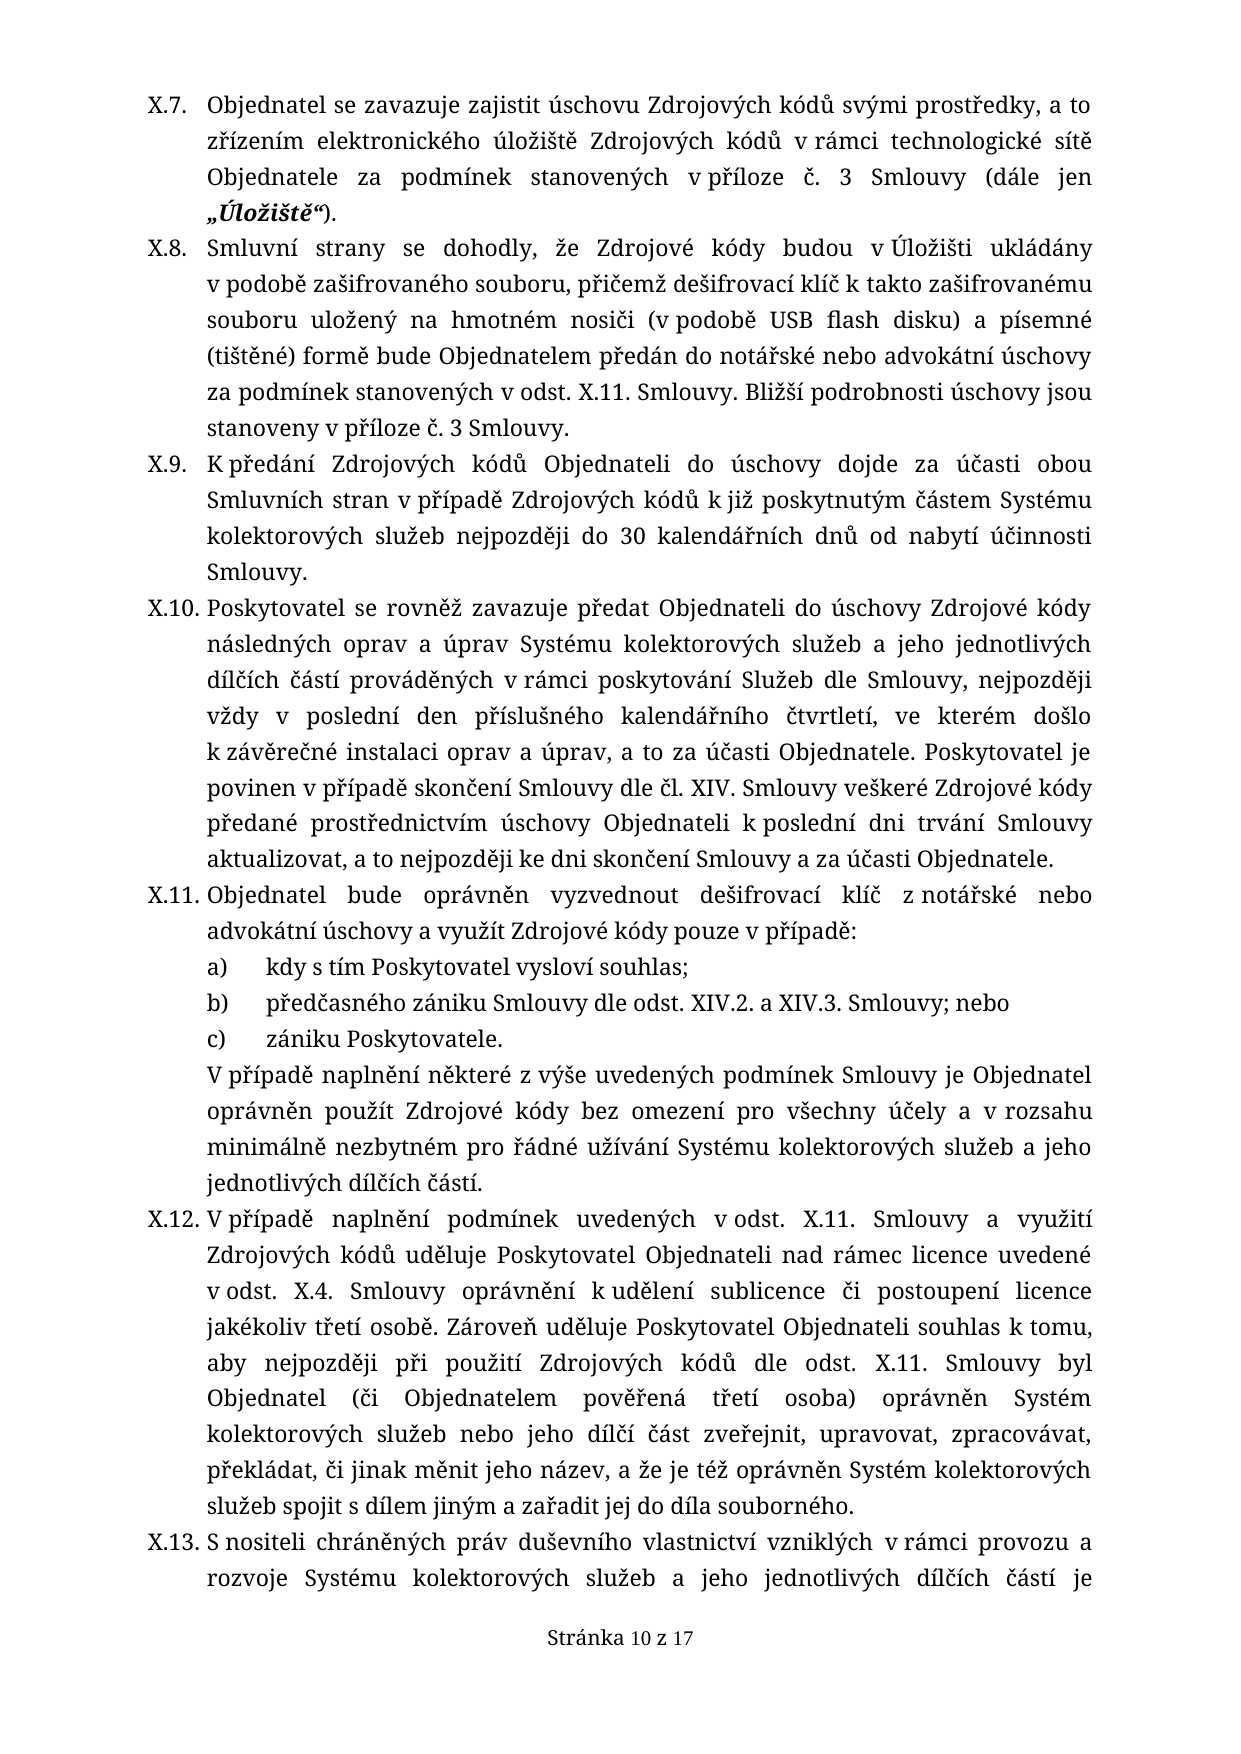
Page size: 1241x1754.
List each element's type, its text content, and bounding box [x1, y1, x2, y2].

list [148, 1526, 1093, 1593]
list K předání Zdrojových kódů Objednateli do úschovy dojde za účasti obou Smluvních stran v případě Zdrojových kódů k již poskytnutým částem Systému kolektorových služeb nejpozději do 30 kalendářních dnů od nabytí účinnosti Smlouvy. [148, 448, 1093, 587]
text V případě naplnění některé z výše uvedených podmínek Smlouvy je Objednatel oprávněn použít Zdrojové kódy bez omezení pro všechny účely a v rozsahu minimálně nezbytném pro řádné užívání Systému kolektorových služeb a jeho jednotlivých dílčích částí. [207, 1059, 1093, 1198]
list Poskytovatel se rovněž zavazuje předat Objednateli do úschovy Zdrojové kódy následných oprav a úprav Systému kolektorových služeb a jeho jednotlivých dílčích částí prováděných v rámci poskytování Služeb dle Smlouvy, nejpozději vždy v poslední den příslušného kalendářního čtvrtletí, ve kterém došlo k závěrečné instalaci oprav a úprav, a to za účasti Objednatele. Poskytovatel je povinen v případě skončení Smlouvy dle čl. XIV. Smlouvy veškeré Zdrojové kódy předané prostřednictvím úschovy Objednateli k poslední dni trvání Smlouvy aktualizovat, a to nejpozději ke dni skončení Smlouvy a za účasti Objednatele. [148, 592, 1093, 874]
list Objednatel se zavazuje zajistit úschovu Zdrojových kódů svými prostředky, a to zřízením elektronického úložiště Zdrojových kódů v rámci technologické sítě Objednatele za podmínek stanovených v příloze č. 3 Smlouvy (dále jen „Úložiště“). [148, 89, 1093, 228]
list předčasného zániku Smlouvy dle odst. I.XIV.2. a I.XIV.3. Smlouvy; nebo [207, 987, 1093, 1018]
list Objednatel bude oprávněn vyzvednout dešifrovací klíč z notářské nebo advokátní úschovy a využít Zdrojové kódy pouze v případě: [148, 879, 1093, 946]
list zániku Poskytovatele. [207, 1023, 1093, 1054]
list V případě naplnění podmínek uvedených v odst. X.11. Smlouvy a využití Zdrojových kódů uděluje Poskytovatel Objednateli nad rámec licence uvedené v odst. X.4. Smlouvy oprávnění k udělení sublicence či postoupení licence jakékoliv třetí osobě. Zároveň uděluje Poskytovatel Objednateli souhlas k tomu, aby nejpozději při použití Zdrojových kódů dle odst. X.11. Smlouvy byl Objednatel (či Objednatelem pověřená třetí osoba) oprávněn Systém kolektorových služeb nebo jeho dílčí část zveřejnit, upravovat, zpracovávat, překládat, či jinak měnit jeho název, a že je též oprávněn Systém kolektorových služeb spojit s dílem jiným a zařadit jej do díla souborného. [148, 1203, 1093, 1521]
list kdy s tím Poskytovatel vysloví souhlas; [207, 951, 1093, 982]
list Smluvní strany se dohodly, že Zdrojové kódy budou v Úložišti ukládány v podobě zašifrovaného souboru, přičemž dešifrovací klíč k takto zašifrovanému souboru uložený na hmotném nosiči (v podobě USB flash disku) a písemné (tištěné) formě bude Objednatelem předán do notářské nebo advokátní úschovy za podmínek stanovených v odst. X.11. Smlouvy. Bližší podrobnosti úschovy jsou stanoveny v příloze č. 3 Smlouvy. [148, 232, 1093, 443]
